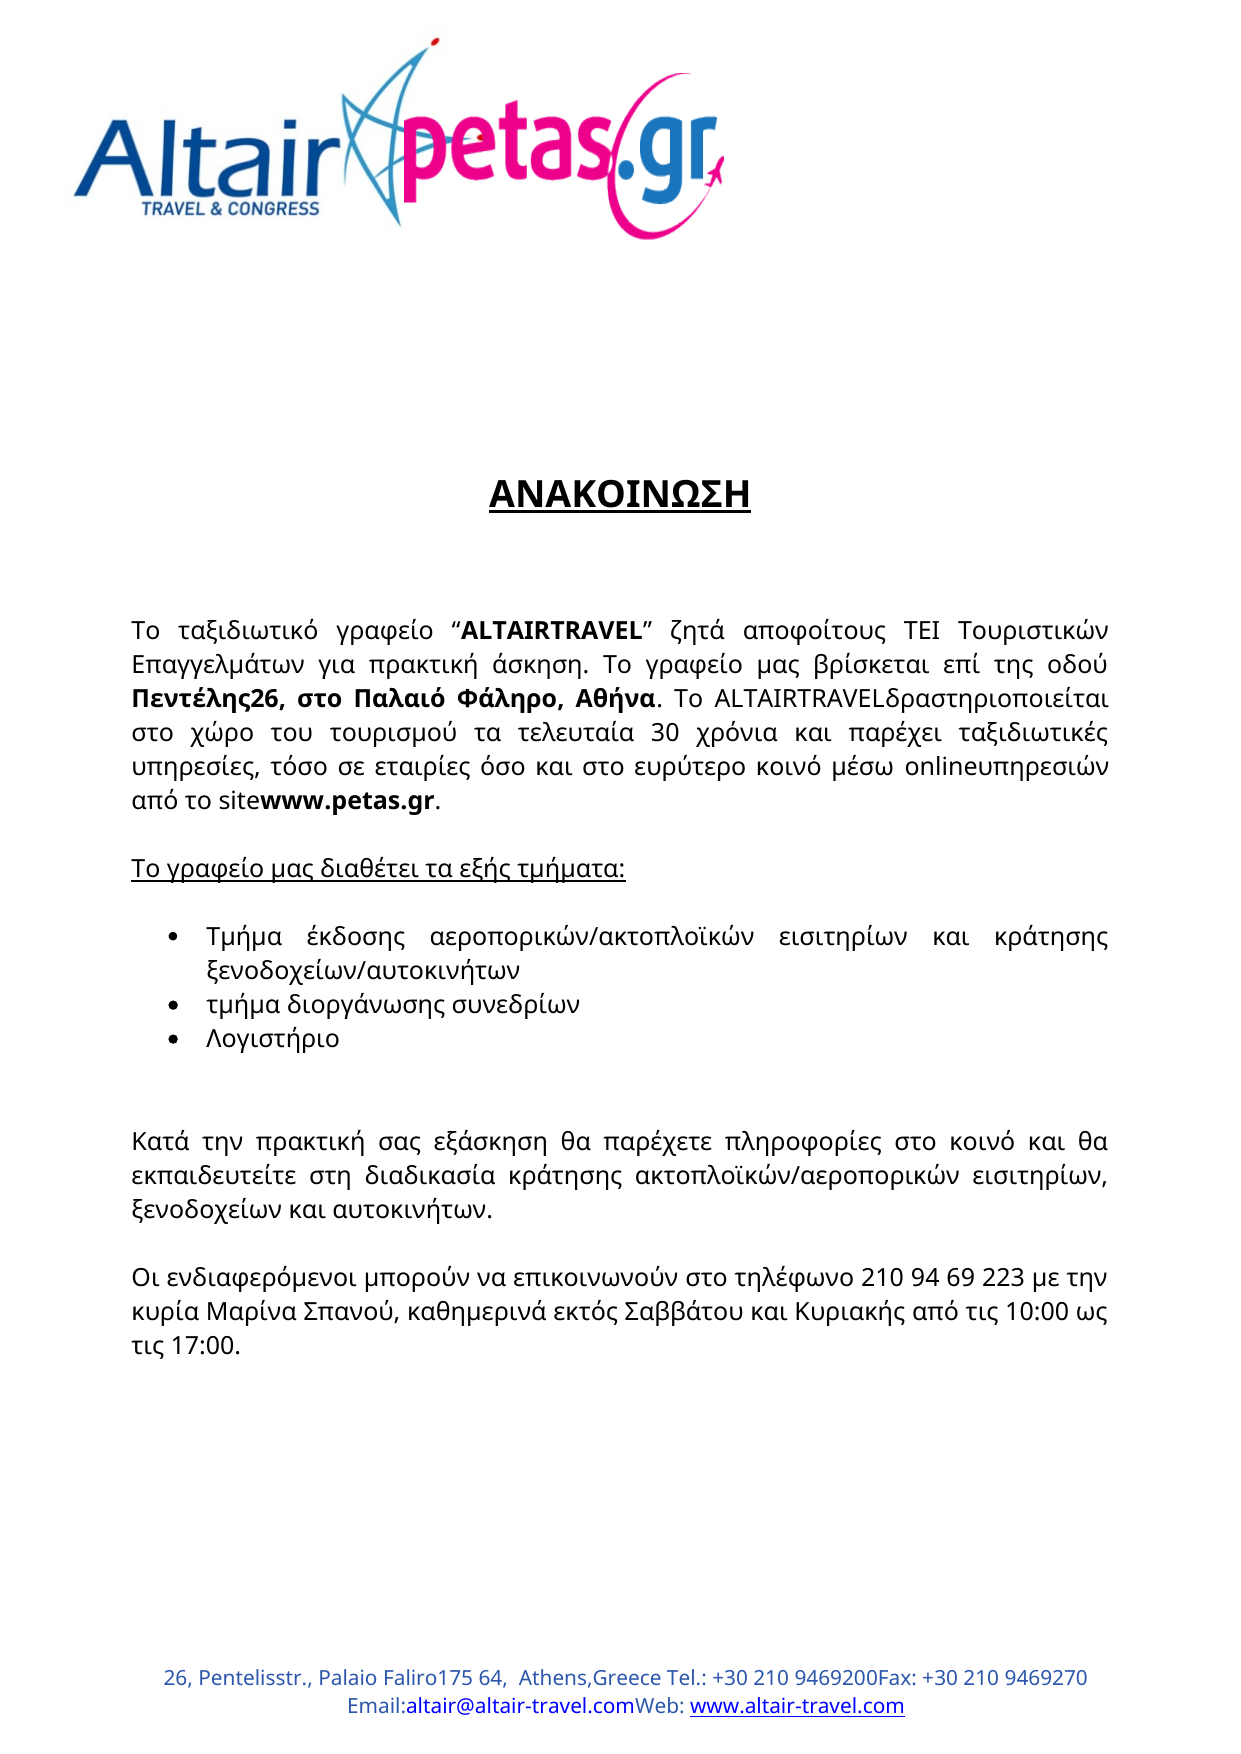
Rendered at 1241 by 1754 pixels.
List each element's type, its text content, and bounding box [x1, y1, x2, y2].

list Τμήμα έκδοσης αεροπορικών/ακτοπλοϊκών εισιτηρίων και κράτησης ξενοδοχείων/αυτοκινήτων [169, 919, 1109, 987]
text Κατά την πρακτική σας εξάσκηση θα παρέχετε πληροφορίες στο κοινό και θα εκπαιδευτείτε στη διαδικασία κράτησης ακτοπλοϊκών/αεροπορικών εισιτηρίων, ξενοδοχείων και αυτοκινήτων. [131, 1123, 1109, 1226]
picture [62, 27, 724, 263]
list τμήμα διοργάνωσης συνεδρίων [169, 987, 1109, 1021]
list Λογιστήριο [169, 1021, 1109, 1055]
text ΑΝΑΚΟΙΝΩΣΗ [131, 467, 1109, 518]
text Οι ενδιαφερόμενοι μπορούν να επικοινωνούν στο τηλέφωνο 210 94 69 223 με την κυρία Μαρίνα Σπανού, καθημερινά εκτός Σαββάτου και Κυριακής από τις 10:00 ως τις 17:00. [131, 1259, 1109, 1362]
text Το γραφείο μας διαθέτει τα εξής τμήματα: [131, 851, 1109, 885]
text Το ταξιδιωτικό γραφείο “ALTAIRTRAVEL” ζητά αποφοίτους ΤΕΙ Τουριστικών Επαγγελμάτων για πρακτική άσκηση. Το γραφείο μας βρίσκεται επί της οδού Πεντέλης26, στο Παλαιό Φάληρο, Αθήνα. Το ALTAIRTRAVELδραστηριοποιείται στο χώρο του τουρισμού τα τελευταία 30 χρόνια και παρέχει ταξιδιωτικές υπηρεσίες, τόσο σε εταιρίες όσο και στο ευρύτερο κοινό μέσω onlineυπηρεσιών από το sitewww.petas.gr. [131, 612, 1109, 817]
